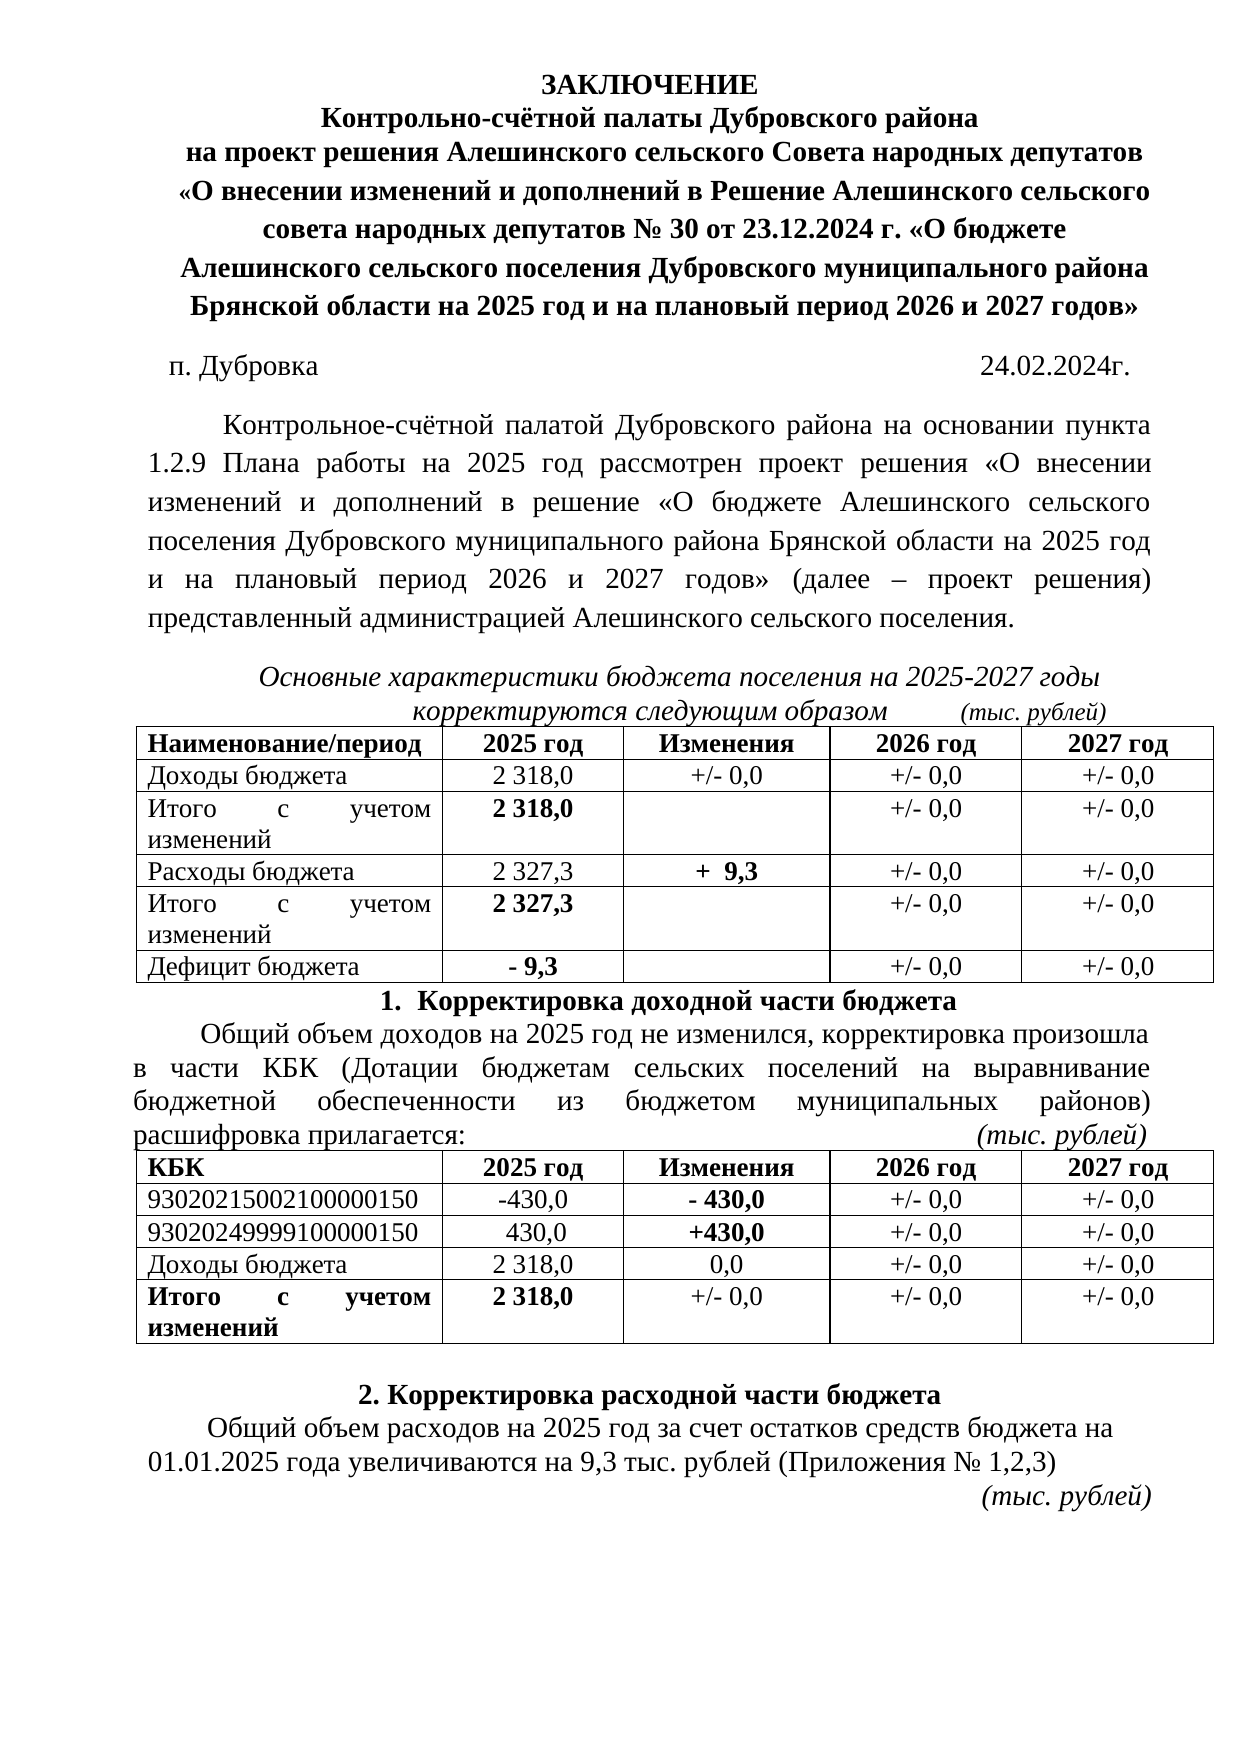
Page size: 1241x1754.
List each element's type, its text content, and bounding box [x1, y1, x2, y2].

text корректируются следующим образом (тыс. рублей) [148, 693, 1152, 726]
table_cell +/- 0,0 [831, 760, 1021, 791]
table_cell Итого с учетом изменений [137, 792, 442, 854]
table_cell +/- 0,0 [1022, 1248, 1213, 1279]
text Общий объем расходов на 2025 год за счет остатков средств бюджета на 01.01.2025 года увеличиваются на 9,3 тыс. рублей (Приложения № 1,2,3) [148, 1411, 1152, 1478]
text на проект решения Алешинского сельского Совета народных депутатов «О внесении изменений и дополнений в Решение Алешинского сельского совета народных депутатов № 30 от 23.12.2024 г. «О бюджете Алешинского сельского поселения Дубровского муниципального района Брянской области на 2025 год и на плановый период 2026 и 2027 годов» [177, 134, 1152, 322]
text ЗАКЛЮЧЕНИЕ [148, 67, 1152, 101]
table_cell +/- 0,0 [1022, 1280, 1213, 1342]
table_cell Доходы бюджета [137, 760, 442, 791]
table_cell Доходы бюджета [137, 1248, 442, 1279]
list Корректировка доходной части бюджета [185, 983, 1152, 1016]
table_cell 2 318,0 [443, 760, 623, 791]
table_cell - 430,0 [624, 1184, 829, 1215]
table_cell +/- 0,0 [624, 1280, 829, 1342]
table_cell 2 318,0 [443, 792, 623, 854]
table_cell +/- 0,0 [1022, 887, 1213, 949]
table_cell +/- 0,0 [1022, 1184, 1213, 1215]
text Основные характеристики бюджета поселения на 2025-2027 годы [148, 659, 1152, 693]
table_cell +/- 0,0 [831, 855, 1021, 886]
table_cell +/- 0,0 [624, 760, 829, 791]
text (тыс. рублей) [148, 1478, 1152, 1511]
table_cell +/- 0,0 [831, 792, 1021, 854]
table_cell -430,0 [443, 1184, 623, 1215]
table_header 2027 год [1022, 1151, 1213, 1183]
table_header КБК [137, 1151, 442, 1183]
text Общий объем доходов на 2025 год не изменился, корректировка произошла в части КБК (Дотации бюджетам сельских поселений на выравнивание бюджетной обеспеченности из бюджетом муниципальных районов) расшифровка прилагается: (тыс. рублей) [133, 1016, 1152, 1150]
table_header 2026 год [831, 727, 1021, 758]
table_cell Итого с учетом изменений [137, 887, 442, 949]
table_cell 2 327,3 [443, 855, 623, 886]
table_cell +/- 0,0 [1022, 760, 1213, 791]
table_cell + 9,3 [624, 855, 829, 886]
table_header Наименование/период [137, 727, 442, 758]
table_header 2027 год [1022, 727, 1213, 758]
text Контрольно-счётной палаты Дубровского района [148, 101, 1152, 134]
table_cell [624, 887, 829, 949]
text 2. Корректировка расходной части бюджета [148, 1377, 1152, 1411]
table_cell 2 327,3 [443, 887, 623, 949]
table_cell +/- 0,0 [1022, 855, 1213, 886]
table_cell +/- 0,0 [831, 1184, 1021, 1215]
table_cell 2 318,0 [443, 1248, 623, 1279]
table_cell 0,0 [624, 1248, 829, 1279]
table_cell +/- 0,0 [1022, 1216, 1213, 1247]
table_cell +/- 0,0 [1022, 951, 1213, 982]
table_header 2025 год [443, 1151, 623, 1183]
table_header Изменения [624, 1151, 829, 1183]
table_cell 430,0 [443, 1216, 623, 1247]
table_cell [624, 951, 829, 982]
table_cell 93020215002100000150 [137, 1184, 442, 1215]
table_cell Дефицит бюджета [137, 951, 442, 982]
text п. Дубровка 24.02.2024г. [148, 348, 1152, 381]
table_cell 2 318,0 [443, 1280, 623, 1342]
table_cell +/- 0,0 [831, 1280, 1021, 1342]
table_cell [624, 792, 829, 854]
table_cell +/- 0,0 [831, 887, 1021, 949]
text Контрольное-счётной палатой Дубровского района на основании пункта 1.2.9 Плана работы на 2025 год рассмотрен проект решения «О внесении изменений и дополнений в решение «О бюджете Алешинского сельского поселения Дубровского муниципального района Брянской области на 2025 год и на плановый период 2026 и 2027 годов» (далее – проект решения) представленный администрацией Алешинского сельского поселения. [148, 407, 1152, 633]
table_cell +/- 0,0 [1022, 792, 1213, 854]
table_header Изменения [624, 727, 829, 758]
table_cell 93020249999100000150 [137, 1216, 442, 1247]
table_header 2025 год [443, 727, 623, 758]
table_header 2026 год [831, 1151, 1021, 1183]
table_cell +430,0 [624, 1216, 829, 1247]
table_cell - 9,3 [443, 951, 623, 982]
table_cell Итого с учетом изменений [137, 1280, 442, 1342]
table_cell +/- 0,0 [831, 1216, 1021, 1247]
table_cell +/- 0,0 [831, 1248, 1021, 1279]
table_cell +/- 0,0 [831, 951, 1021, 982]
table_cell Расходы бюджета [137, 855, 442, 886]
